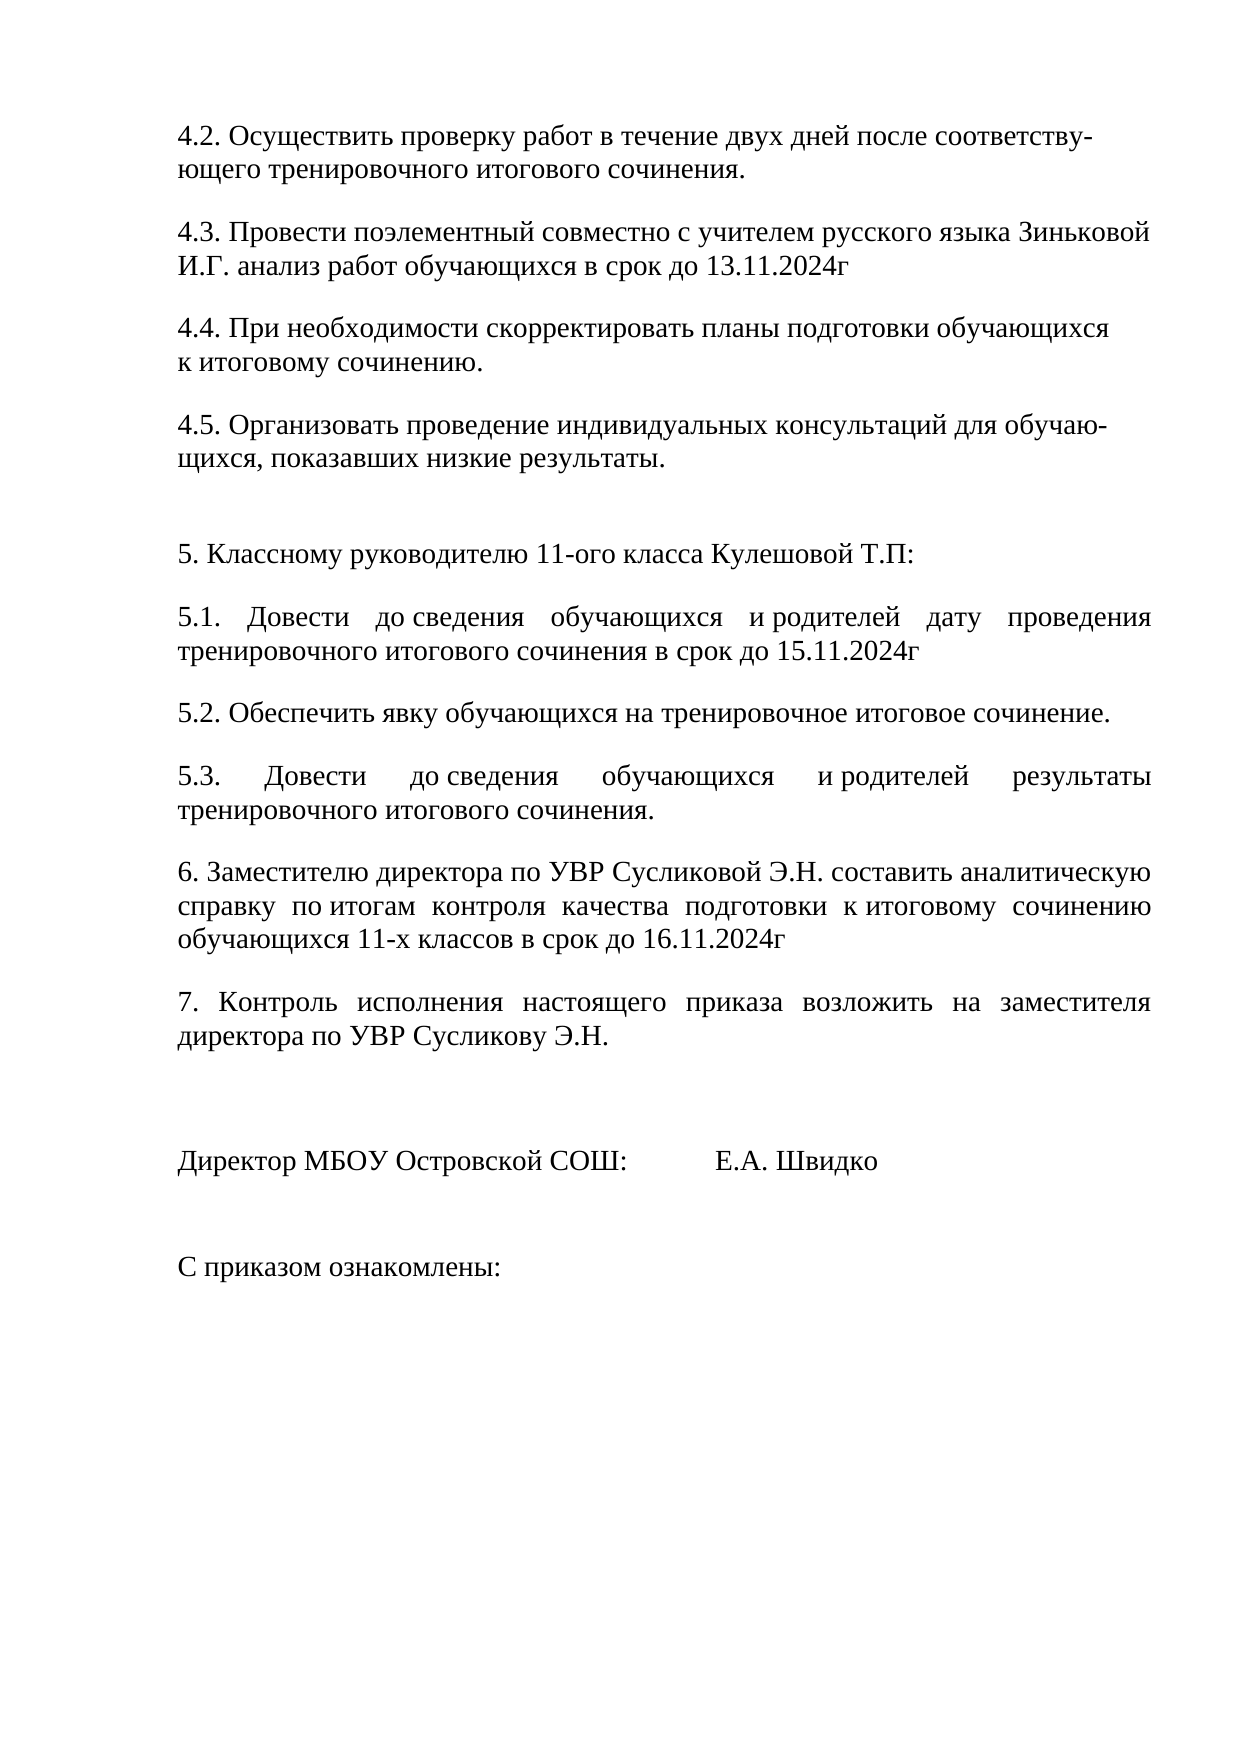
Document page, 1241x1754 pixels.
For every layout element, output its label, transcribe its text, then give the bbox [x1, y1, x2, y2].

text 4.5. Организовать проведение индивидуальных консультаций для обучаю-щихся, показавших низкие результаты. [177, 407, 1152, 474]
text 5.1. Довести до сведения обучающихся и родителей дату проведения тренировочного итогового сочинения в срок до 15.11.2024г [177, 599, 1152, 666]
text 4.3. Провести поэлементный совместно с учителем русского языка Зиньковой И.Г. анализ работ обучающихся в срок до 13.11.2024г [177, 214, 1152, 281]
text Директор МБОУ Островской СОШ: Е.А. Швидко [177, 1143, 1152, 1177]
text 7. Контроль исполнения настоящего приказа возложить на заместителя директора по УВР Сусликову Э.Н. [177, 984, 1152, 1051]
text 6. Заместителю директора по УВР Сусликовой Э.Н. составить аналитическую справку по итогам контроля качества подготовки к итоговому сочинению обучающихся 11-х классов в срок до 16.11.2024г [177, 854, 1152, 955]
text 4.2. Осуществить проверку работ в течение двух дней после соответству-ющего тренировочного итогового сочинения. [177, 118, 1152, 185]
text 4.4. При необходимости скорректировать планы подготовки обучающихся к итоговому сочинению. [177, 311, 1152, 378]
text 5.2. Обеспечить явку обучающихся на тренировочное итоговое сочинение. [177, 696, 1152, 729]
text 5.3. Довести до сведения обучающихся и родителей результаты тренировочного итогового сочинения. [177, 758, 1152, 825]
text 5. Классному руководителю 11-ого класса Кулешовой Т.П: [177, 503, 1152, 570]
text С приказом ознакомлены: [177, 1249, 1152, 1282]
